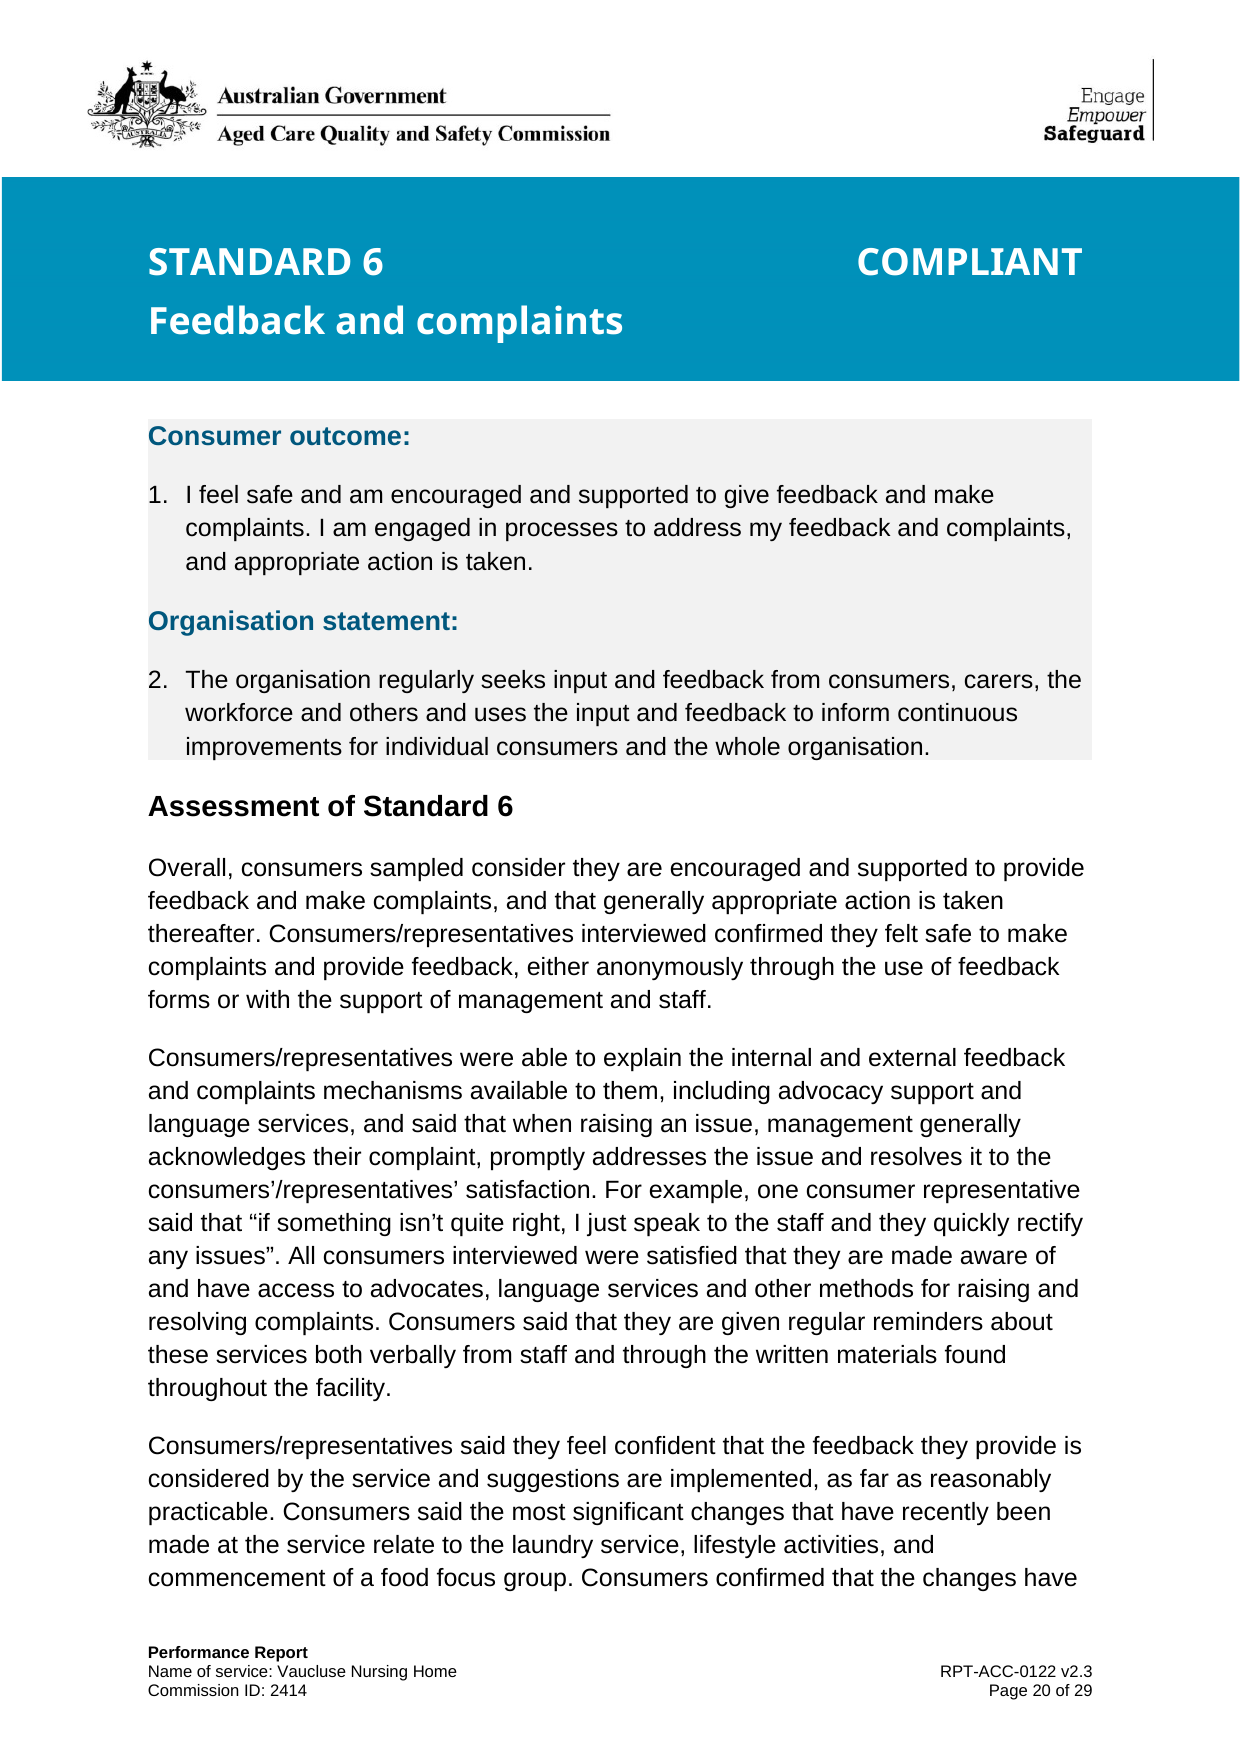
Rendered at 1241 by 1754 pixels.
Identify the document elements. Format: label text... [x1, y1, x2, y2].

picture [1, 0, 1241, 169]
subtitle Consumer outcome: [148, 419, 1092, 451]
subtitle STANDARD 6 COMPLIANT Feedback and complaints [148, 236, 1092, 345]
subtitle Assessment of Standard 6 [148, 789, 1092, 823]
text Consumers/representatives were able to explain the internal and external feedback and complaints mechanisms available to them, including advocacy support and language services, and said that when raising an issue, management generally acknowledges their complaint, promptly addresses the issue and resolves it to the consumers’/representatives’ satisfaction. For example, one consumer representative said that “if something isn’t quite right, I just speak to the staff and they quickly rectify any issues”. All consumers interviewed were satisfied that they are made aware of and have access to advocates, language services and other methods for raising and resolving complaints. Consumers said that they are given regular reminders about these services both verbally from staff and through the written materials found throughout the facility. [148, 1043, 1092, 1402]
list I feel safe and am encouraged and supported to give feedback and make complaints. I am engaged in processes to address my feedback and complaints, and appropriate action is taken. [148, 480, 1092, 575]
text Overall, consumers sampled consider they are encouraged and supported to provide feedback and make complaints, and that generally appropriate action is taken thereafter. Consumers/representatives interviewed confirmed they felt safe to make complaints and provide feedback, either anonymously through the use of feedback forms or with the support of management and staff. [148, 853, 1092, 1014]
subtitle Organisation statement: [148, 604, 1092, 636]
list The organisation regularly seeks input and feedback from consumers, carers, the workforce and others and uses the input and feedback to inform continuous improvements for individual consumers and the whole organisation. [148, 665, 1092, 760]
